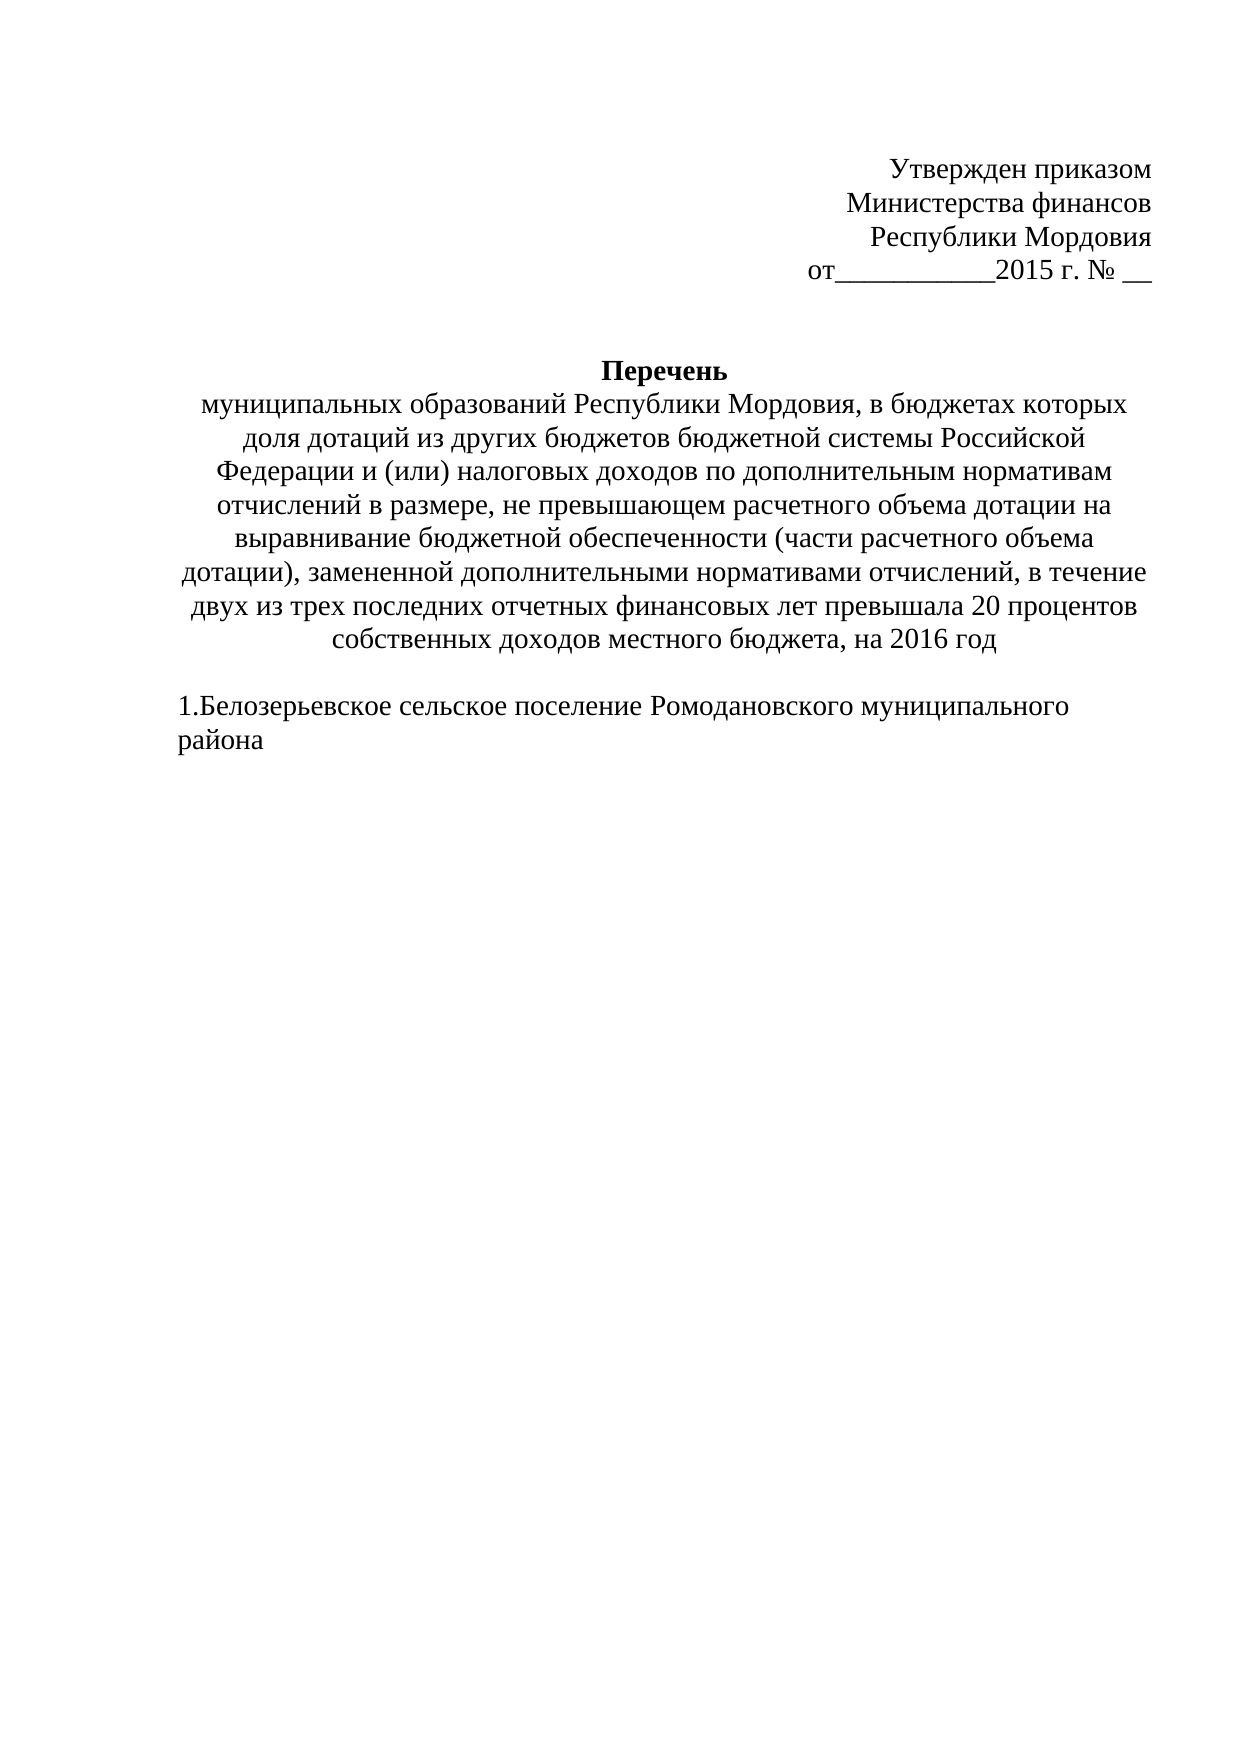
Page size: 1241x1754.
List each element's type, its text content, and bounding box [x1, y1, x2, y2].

text Утвержден приказом [177, 152, 1152, 185]
text Республики Мордовия [177, 219, 1152, 252]
text 1.Белозерьевское сельское поселение Ромодановского муниципального района [177, 688, 1152, 755]
text от___________2015 г. № __ [177, 252, 1152, 286]
text Перечень [177, 353, 1152, 386]
text муниципальных образований Республики Мордовия, в бюджетах которых доля дотаций из других бюджетов бюджетной системы Российской Федерации и (или) налоговых доходов по дополнительным нормативам отчислений в размере, не превышающем расчетного объема дотации на выравнивание бюджетной обеспеченности (части расчетного объема дотации), замененной дополнительными нормативами отчислений, в течение двух из трех последних отчетных финансовых лет превышала 20 процентов собственных доходов местного бюджета, на 2016 год [177, 386, 1152, 655]
text Министерства финансов [177, 185, 1152, 219]
